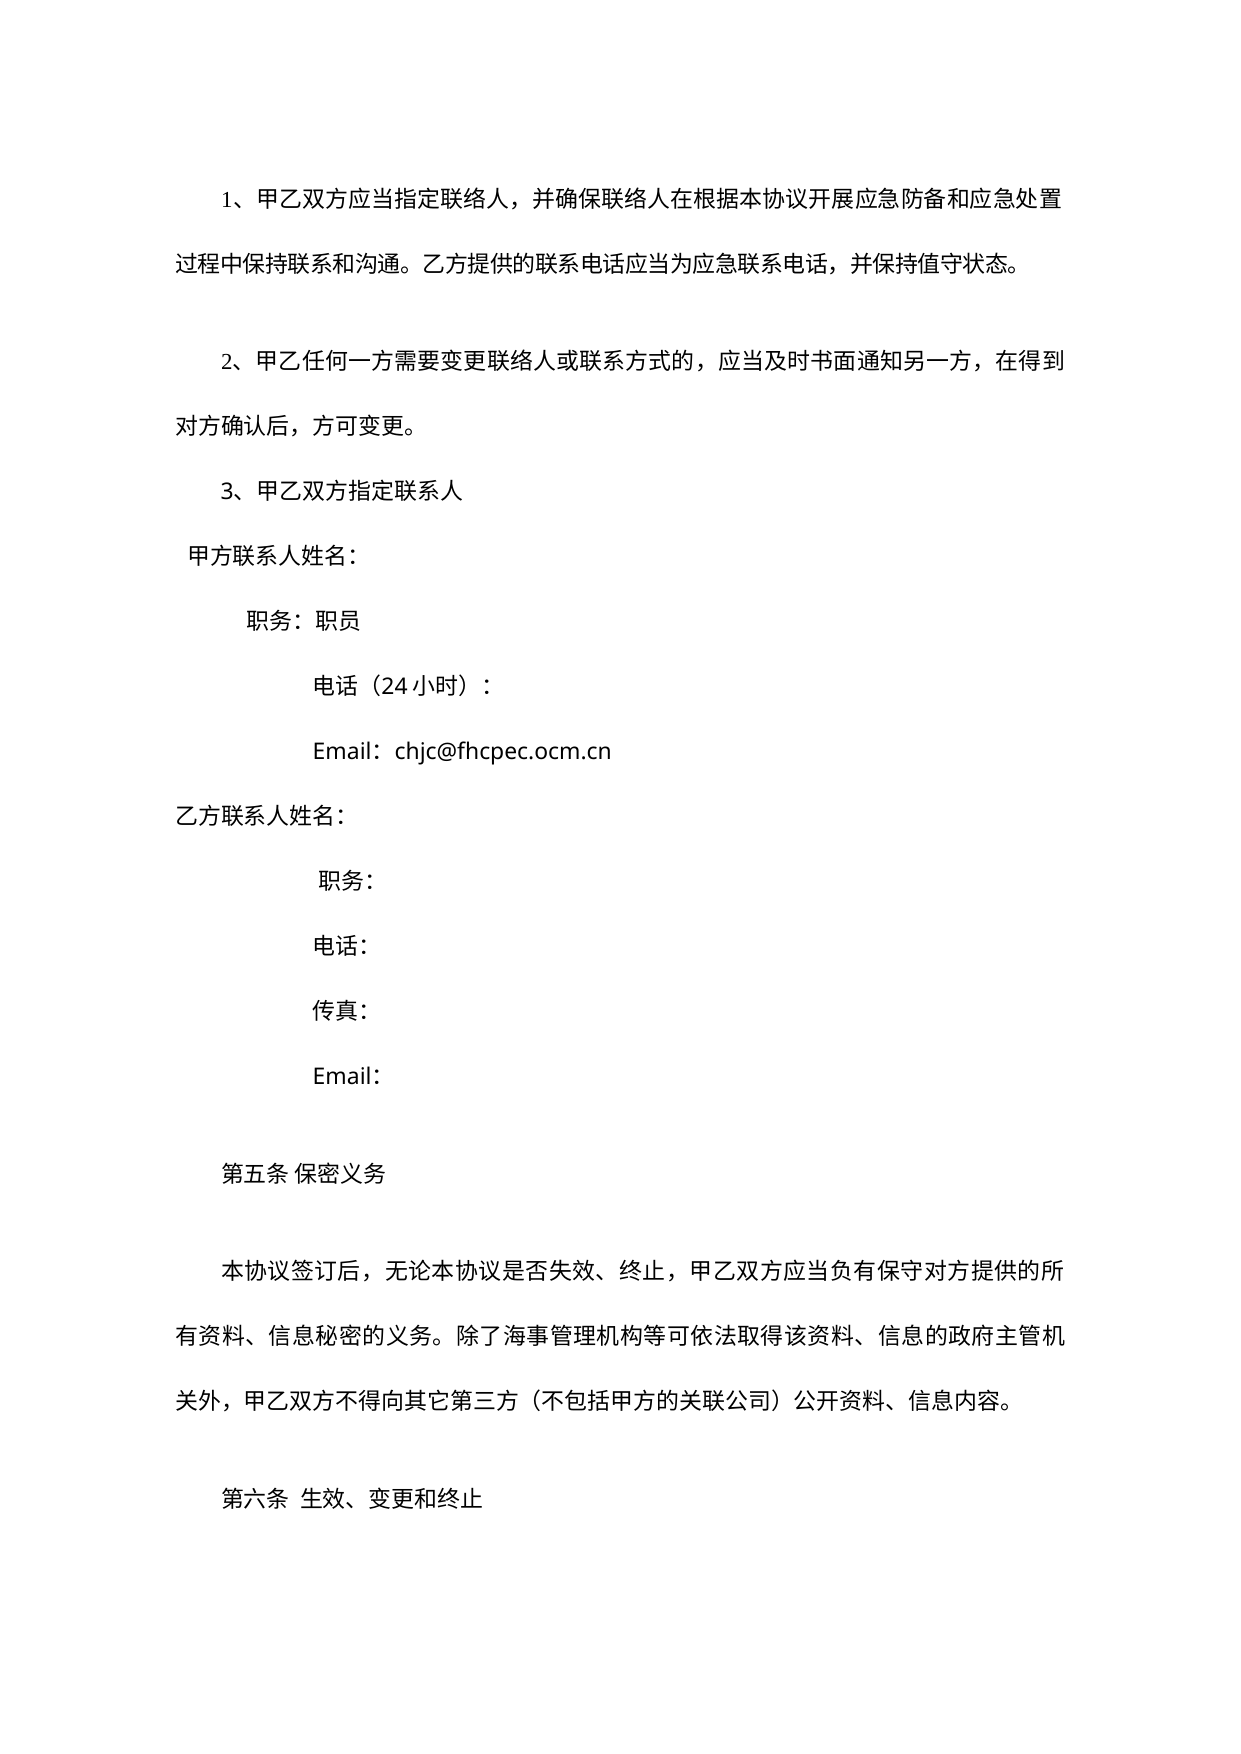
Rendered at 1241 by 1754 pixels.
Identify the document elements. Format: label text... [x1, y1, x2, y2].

text Email： [175, 1042, 1065, 1107]
text 职务： [175, 847, 1065, 912]
text 2、甲乙任何一方需要变更联络人或联系方式的，应当及时书面通知另一方，在得到对方确认后，方可变更。 [175, 327, 1065, 457]
text 甲方联系人姓名： [175, 522, 1065, 587]
text 电话： [175, 912, 1065, 977]
text 第五条 保密义务 [175, 1140, 1065, 1205]
text 传真： [175, 977, 1065, 1042]
text 本协议签订后，无论本协议是否失效、终止，甲乙双方应当负有保守对方提供的所有资料、信息秘密的义务。除了海事管理机构等可依法取得该资料、信息的政府主管机关外，甲乙双方不得向其它第三方（不包括甲方的关联公司）公开资料、信息内容。 [175, 1237, 1065, 1432]
text 1、甲乙双方应当指定联络人，并确保联络人在根据本协议开展应急防备和应急处置过程中保持联系和沟通。乙方提供的联系电话应当为应急联系电话，并保持值守状态。 [175, 165, 1065, 295]
text 第六条 生效、变更和终止 [175, 1465, 1065, 1530]
text 3、甲乙双方指定联系人 [175, 457, 1065, 522]
text 电话（24小时）： [175, 652, 1065, 717]
text 乙方联系人姓名： [175, 782, 1065, 847]
text Email：chjc@fhcpec.ocm.cn [175, 717, 1065, 782]
text 职务：职员 [175, 587, 1065, 652]
